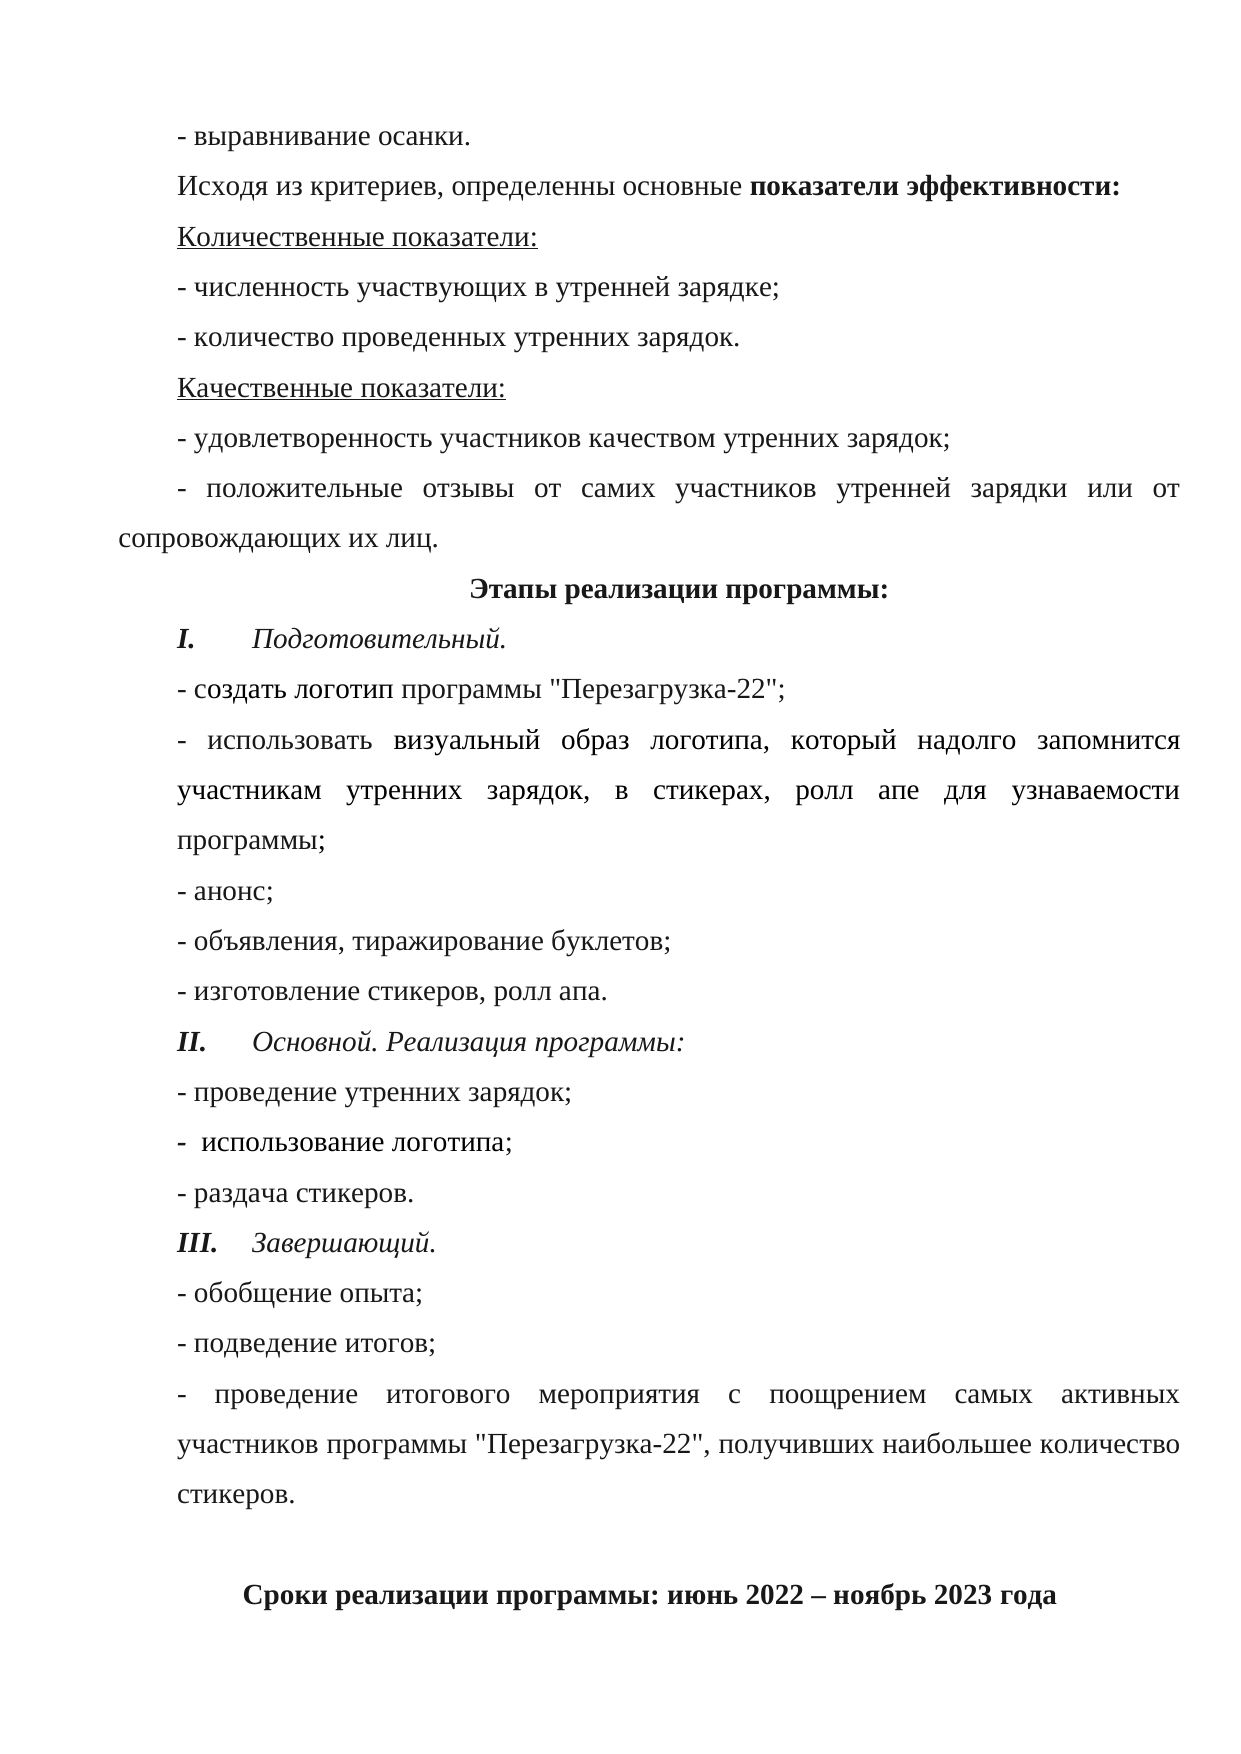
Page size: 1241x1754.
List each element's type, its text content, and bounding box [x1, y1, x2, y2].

text Качественные показатели: [118, 370, 1181, 403]
text - анонс; [177, 873, 1181, 906]
text - обобщение опыта; [177, 1275, 1181, 1309]
text - положительные отзывы от самих участников утренней зарядки или от сопровождающих их лиц. [118, 470, 1181, 554]
text - изготовление стикеров, ролл апа. [177, 973, 1181, 1007]
text - раздача стикеров. [177, 1175, 1181, 1208]
text Этапы реализации программы: [118, 571, 1181, 604]
text - подведение итогов; [177, 1326, 1181, 1359]
text - использовать визуальный образ логотипа, который надолго запомнится участникам утренних зарядок, в стикерах, ролл апе для узнаваемости программы; [177, 722, 1181, 856]
text - выравнивание осанки. [118, 118, 1181, 152]
text - объявления, тиражирование буклетов; [177, 923, 1181, 957]
text Исходя из критериев, определенны основные показатели эффективности: [118, 168, 1181, 202]
text - использование логотипа; [177, 1124, 1181, 1158]
text - проведение итогового мероприятия с поощрением самых активных участников программы "Перезагрузка-22", получивших наибольшее количество стикеров. [177, 1376, 1181, 1510]
text - численность участвующих в утренней зарядке; [118, 269, 1181, 303]
text - проведение утренних зарядок; [177, 1074, 1181, 1108]
list Основной. Реализация программы: [177, 1024, 1181, 1057]
list Завершающий. [177, 1225, 1181, 1258]
text Сроки реализации программы: июнь 2022 – ноябрь 2023 года [118, 1577, 1181, 1611]
text - количество проведенных утренних зарядок. [118, 319, 1181, 353]
text Количественные показатели: [118, 219, 1181, 252]
text - создать логотип программы "Перезагрузка-22"; [177, 672, 1181, 705]
text - удовлетворенность участников качеством утренних зарядок; [118, 420, 1181, 453]
list Подготовительный. [177, 621, 1181, 655]
